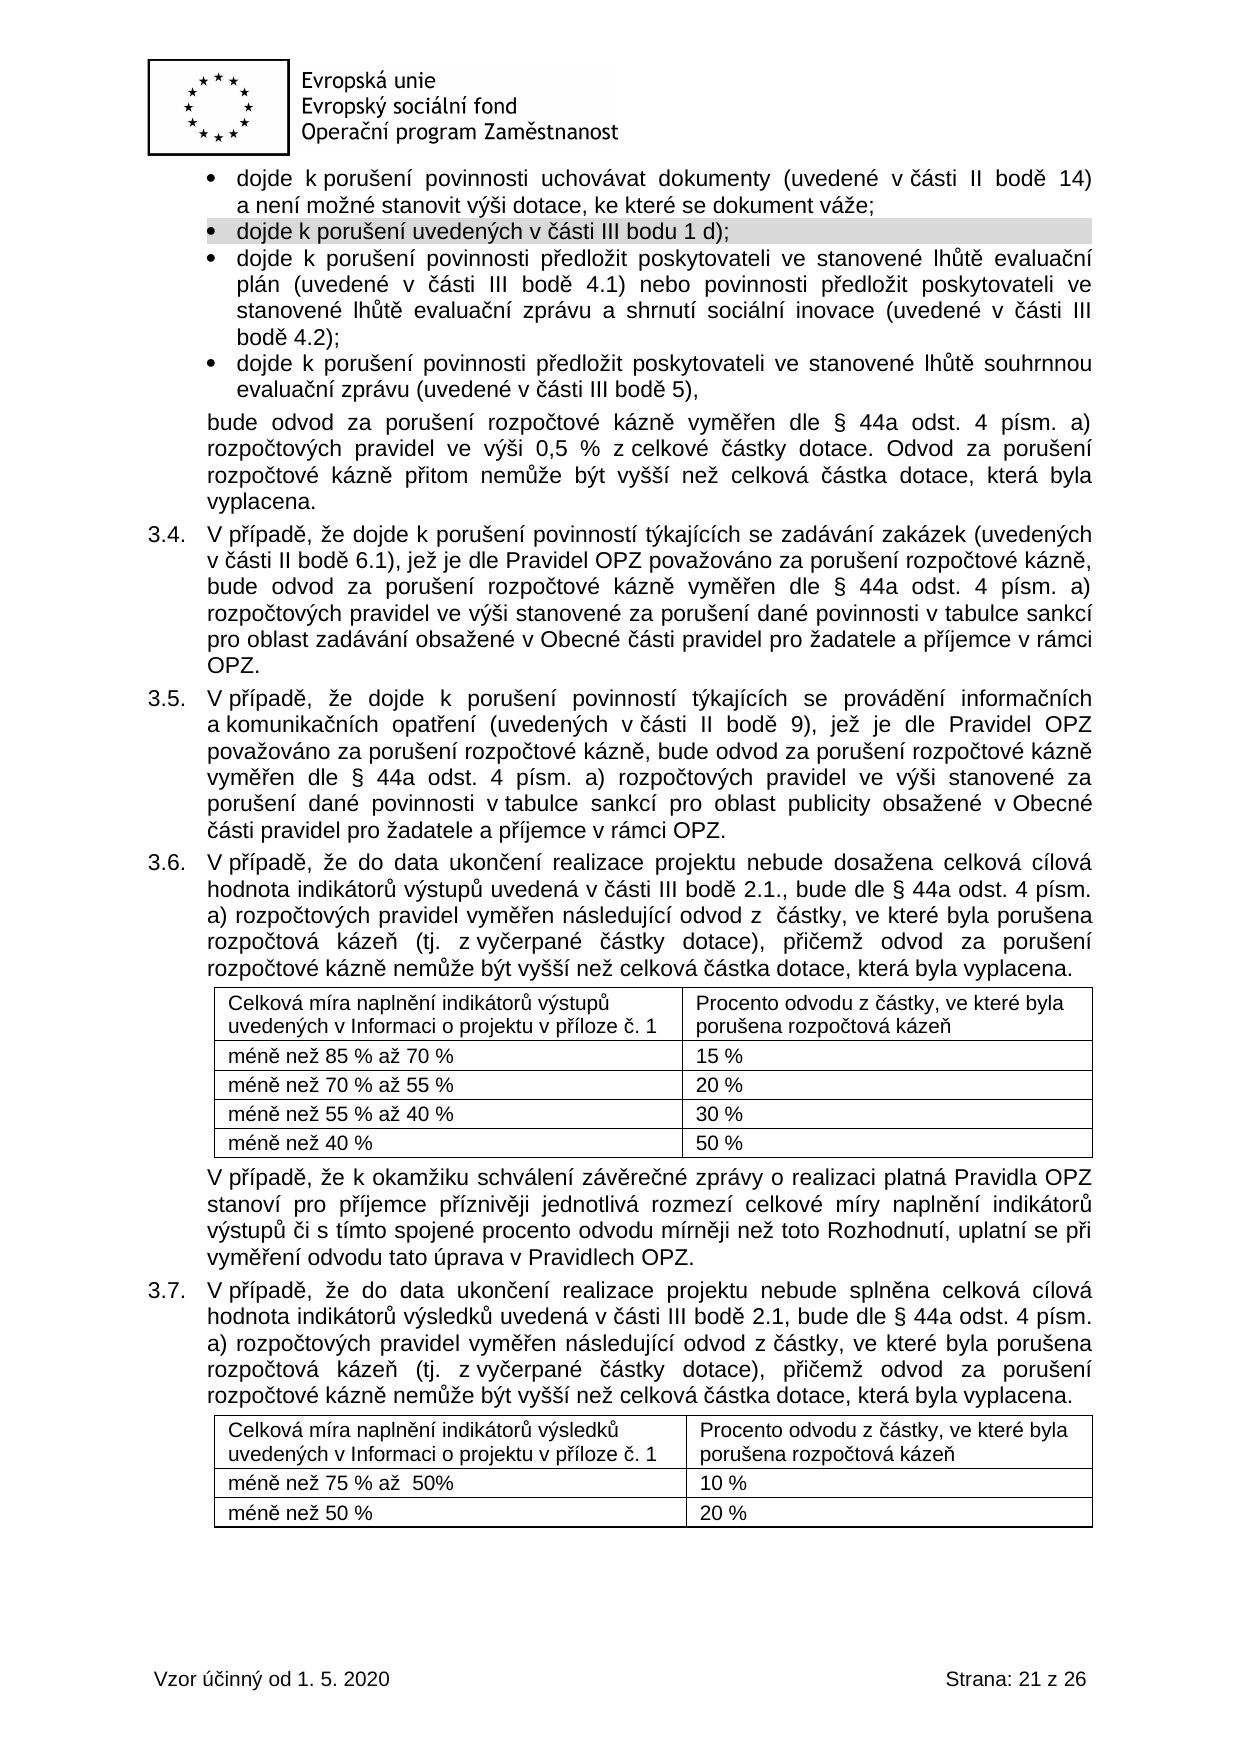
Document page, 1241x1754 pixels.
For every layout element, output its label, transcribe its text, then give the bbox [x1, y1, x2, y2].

list V případě, že do data ukončení realizace projektu nebude dosažena celková cílová hodnota indikátorů výstupů uvedená v části III bodě 2.1., bude dle § 44a odst. 4 písm. a) rozpočtových pravidel vyměřen následující odvod z částky, ve které byla porušena rozpočtová kázeň (tj. z vyčerpané částky dotace), přičemž odvod za porušení rozpočtové kázně nemůže být vyšší než celková částka dotace, která byla vyplacena. [148, 849, 1092, 981]
list V případě, že dojde k porušení povinností týkajících se zadávání zakázek (uvedených v části II bodě 6.1), jež je dle Pravidel OPZ považováno za porušení rozpočtové kázně, bude odvod za porušení rozpočtové kázně vyměřen dle § 44a odst. 4 písm. a) rozpočtových pravidel ve výši stanovené za porušení dané povinnosti v tabulce sankcí pro oblast zadávání obsažené v Obecné části pravidel pro žadatele a příjemce v rámci OPZ. [148, 521, 1092, 679]
table_cell 30 % [683, 1100, 1092, 1128]
table_cell méně než 75 % až 50% [215, 1469, 686, 1497]
table_cell méně než 85 % až 70 % [215, 1041, 682, 1069]
table_cell 20 % [687, 1498, 1092, 1526]
picture [147, 59, 618, 156]
list dojde k porušení povinnosti uchovávat dokumenty (uvedené v části II bodě 14) a není možné stanovit výši dotace, ke které se dokument váže; [207, 165, 1092, 218]
table_header Celková míra naplnění indikátorů výstupů uvedených v Informaci o projektu v příloze č. 1 [215, 988, 682, 1040]
table_cell 50 % [683, 1129, 1092, 1157]
table_cell 10 % [687, 1469, 1092, 1497]
list V případě, že k okamžiku schválení závěrečné zprávy o realizaci platná Pravidla OPZ stanoví pro příjemce příznivěji jednotlivá rozmezí celkové míry naplnění indikátorů výstupů či s tímto spojené procento odvodu mírněji než toto Rozhodnutí, uplatní se při vyměření odvodu tato úprava v Pravidlech OPZ. [207, 1164, 1092, 1270]
list dojde k porušení povinnosti předložit poskytovateli ve stanovené lhůtě souhrnnou evaluační zprávu (uvedené v části III bodě 5), [207, 350, 1092, 403]
list dojde k porušení uvedených v části III bodu 1 d); [207, 218, 1092, 244]
text bude odvod za porušení rozpočtové kázně vyměřen dle § 44a odst. 4 písm. a) rozpočtových pravidel ve výši 0,5 % z celkové částky dotace. Odvod za porušení rozpočtové kázně přitom nemůže být vyšší než celková částka dotace, která byla vyplacena. [207, 409, 1092, 514]
table_header Procento odvodu z částky, ve které byla porušena rozpočtová kázeň [687, 1416, 1092, 1468]
table_header Celková míra naplnění indikátorů výsledků uvedených v Informaci o projektu v příloze č. 1 [215, 1416, 686, 1468]
list V případě, že do data ukončení realizace projektu nebude splněna celková cílová hodnota indikátorů výsledků uvedená v části III bodě 2.1, bude dle § 44a odst. 4 písm. a) rozpočtových pravidel vyměřen následující odvod z částky, ve které byla porušena rozpočtová kázeň (tj. z vyčerpané částky dotace), přičemž odvod za porušení rozpočtové kázně nemůže být vyšší než celková částka dotace, která byla vyplacena. [148, 1277, 1092, 1409]
table_cell méně než 40 % [215, 1129, 682, 1157]
table_cell 15 % [683, 1041, 1092, 1069]
table_cell méně než 55 % až 40 % [215, 1100, 682, 1128]
table_header Procento odvodu z částky, ve které byla porušena rozpočtová kázeň [683, 988, 1092, 1040]
table_cell méně než 50 % [215, 1498, 686, 1526]
table_cell 20 % [683, 1071, 1092, 1099]
list dojde k porušení povinnosti předložit poskytovateli ve stanovené lhůtě evaluační plán (uvedené v části III bodě 4.1) nebo povinnosti předložit poskytovateli ve stanovené lhůtě evaluační zprávu a shrnutí sociální inovace (uvedené v části III bodě 4.2); [207, 244, 1092, 350]
table_cell méně než 70 % až 55 % [215, 1071, 682, 1099]
list V případě, že dojde k porušení povinností týkajících se provádění informačních a komunikačních opatření (uvedených v části II bodě 9), jež je dle Pravidel OPZ považováno za porušení rozpočtové kázně, bude odvod za porušení rozpočtové kázně vyměřen dle § 44a odst. 4 písm. a) rozpočtových pravidel ve výši stanovené za porušení dané povinnosti v tabulce sankcí pro oblast publicity obsažené v Obecné části pravidel pro žadatele a příjemce v rámci OPZ. [148, 685, 1092, 843]
